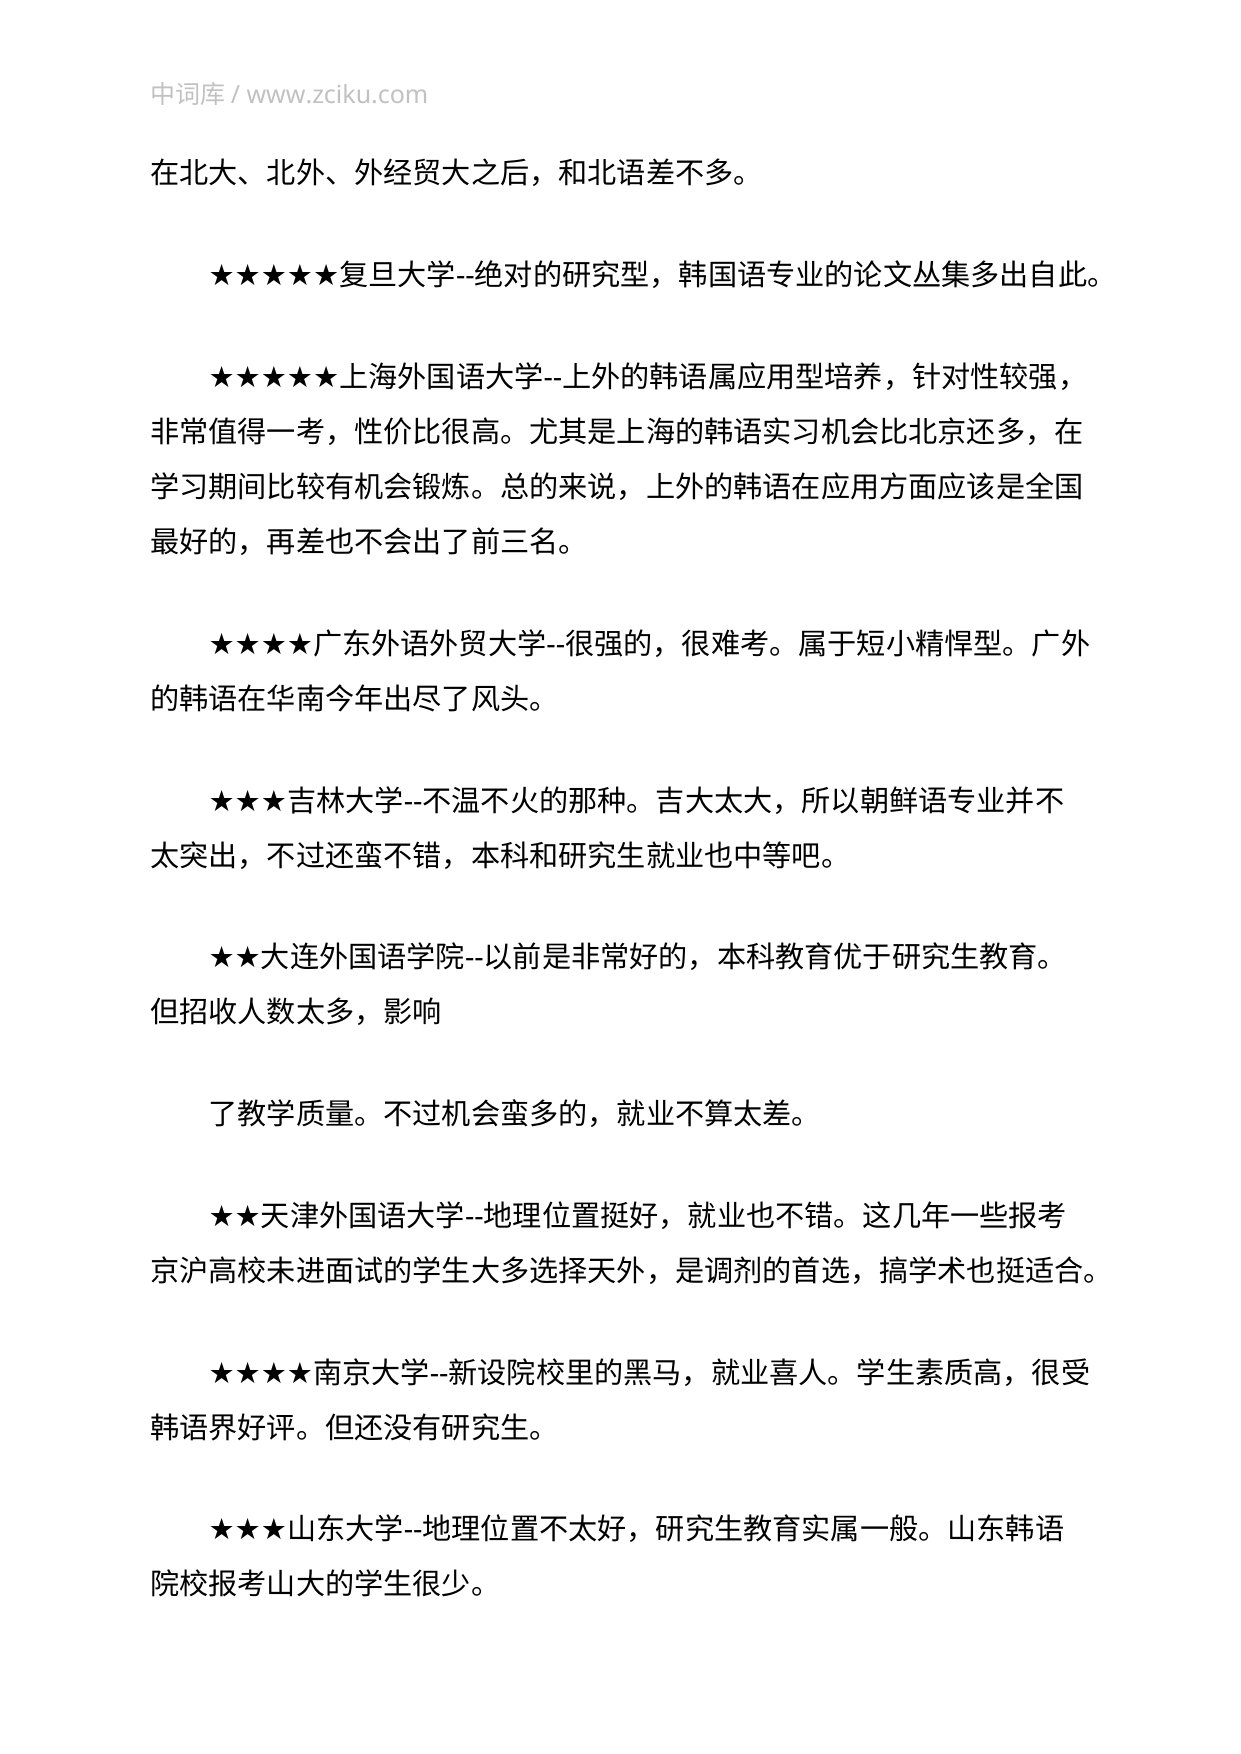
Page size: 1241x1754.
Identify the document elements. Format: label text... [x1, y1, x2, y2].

text 了教学质量。不过机会蛮多的，就业不算太差。 [150, 1091, 1090, 1133]
text ★★★吉林大学--不温不火的那种。吉大太大，所以朝鲜语专业并不太突出，不过还蛮不错，本科和研究生就业也中等吧。 [150, 777, 1090, 874]
text ★★★★广东外语外贸大学--很强的，很难考。属于短小精悍型。广外的韩语在华南今年出尽了风头。 [150, 620, 1090, 718]
text ★★★★南京大学--新设院校里的黑马，就业喜人。学生素质高，很受韩语界好评。但还没有研究生。 [150, 1349, 1090, 1446]
text ★★天津外国语大学--地理位置挺好，就业也不错。这几年一些报考京沪高校未进面试的学生大多选择天外，是调剂的首选，搞学术也挺适合。 [150, 1192, 1090, 1290]
text ★★★★★复旦大学--绝对的研究型，韩国语专业的论文丛集多出自此。 [150, 252, 1090, 294]
text ★★★★★上海外国语大学--上外的韩语属应用型培养，针对性较强，非常值得一考，性价比很高。尤其是上海的韩语实习机会比北京还多，在学习期间比较有机会锻炼。总的来说，上外的韩语在应用方面应该是全国最好的，再差也不会出了前三名。 [150, 354, 1090, 561]
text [150, 150, 1090, 192]
text ★★大连外国语学院--以前是非常好的，本科教育优于研究生教育。但招收人数太多，影响 [150, 934, 1090, 1031]
text ★★★山东大学--地理位置不太好，研究生教育实属一般。山东韩语院校报考山大的学生很少。 [150, 1506, 1090, 1603]
